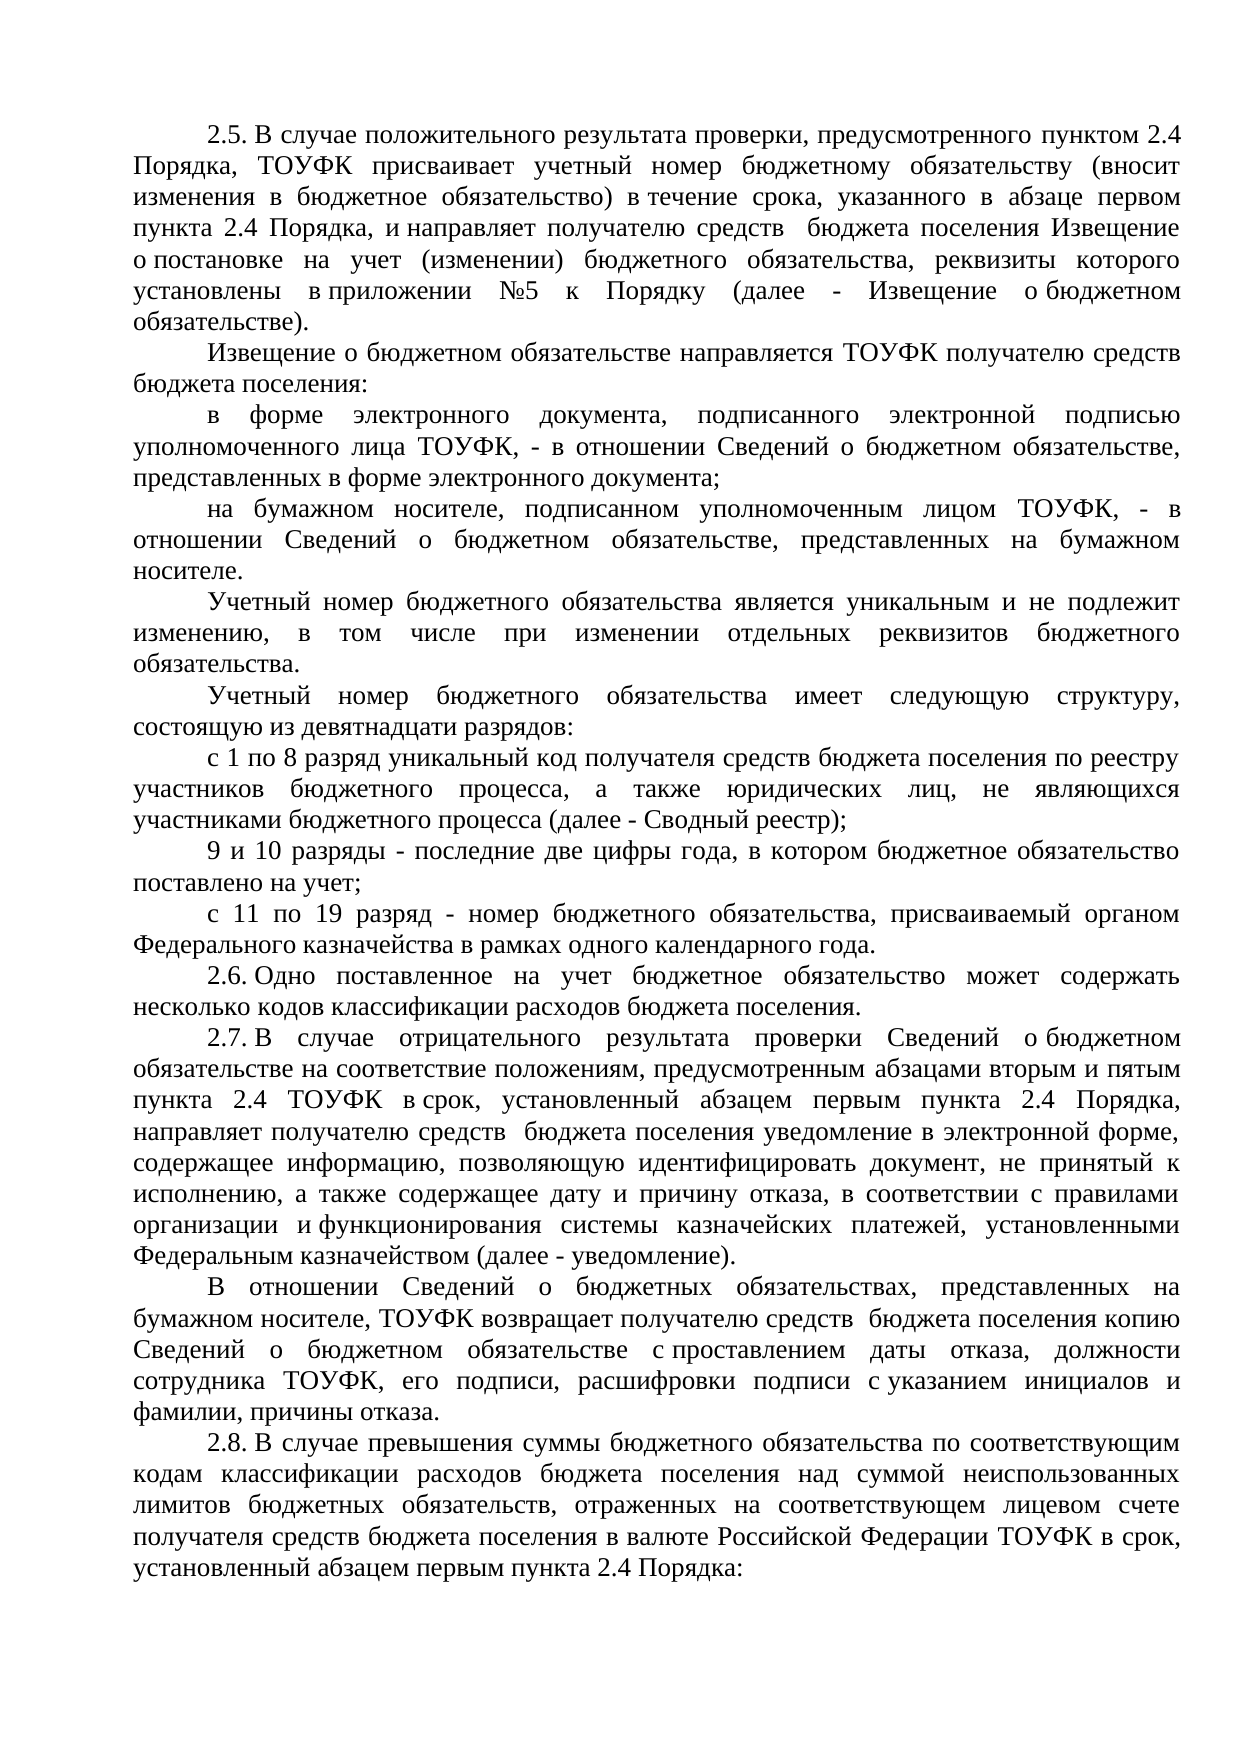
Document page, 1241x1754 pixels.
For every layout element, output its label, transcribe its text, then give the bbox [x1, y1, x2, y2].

text Извещение о бюджетном обязательстве направляется ТОУФК получателю средств бюджета поселения: [133, 336, 1181, 398]
text 2.8. В случае превышения суммы бюджетного обязательства по соответствующим кодам классификации расходов бюджета поселения над суммой неиспользованных лимитов бюджетных обязательств, отраженных на соответствующем лицевом счете получателя средств бюджета поселения в валюте Российской Федерации ТОУФК в срок, установленный абзацем первым пункта 2.4 Порядка: [133, 1426, 1181, 1582]
text с 1 по 8 разряд уникальный код получателя средств бюджета поселения по реестру участников бюджетного процесса, а также юридических лиц, не являющихся участниками бюджетного процесса (далее - Сводный реестр); [133, 741, 1181, 834]
text с 11 по 19 разряд - номер бюджетного обязательства, присваиваемый органом Федерального казначейства в рамках одного календарного года. [133, 897, 1181, 959]
text 2.5. В случае положительного результата проверки, предусмотренного пунктом 2.4 Порядка, ТОУФК присваивает учетный номер бюджетному обязательству (вносит изменения в бюджетное обязательство) в течение срока, указанного в абзаце первом пункта 2.4 Порядка, и направляет получателю средств бюджета поселения Извещение о постановке на учет (изменении) бюджетного обязательства, реквизиты которого установлены в приложении №5 к Порядку (далее - Извещение о бюджетном обязательстве). [133, 118, 1181, 336]
text на бумажном носителе, подписанном уполномоченным лицом ТОУФК, - в отношении Сведений о бюджетном обязательстве, представленных на бумажном носителе. [133, 492, 1181, 585]
text 2.6. Одно поставленное на учет бюджетное обязательство может содержать несколько кодов классификации расходов бюджета поселения. [133, 959, 1181, 1021]
text в форме электронного документа, подписанного электронной подписью уполномоченного лица ТОУФК, - в отношении Сведений о бюджетном обязательстве, представленных в форме электронного документа; [133, 398, 1181, 492]
text Учетный номер бюджетного обязательства является уникальным и не подлежит изменению, в том числе при изменении отдельных реквизитов бюджетного обязательства. [133, 585, 1181, 679]
text Учетный номер бюджетного обязательства имеет следующую структуру, состоящую из девятнадцати разрядов: [133, 679, 1181, 741]
text В отношении Сведений о бюджетных обязательствах, представленных на бумажном носителе, ТОУФК возвращает получателю средств бюджета поселения копию Сведений о бюджетном обязательстве с проставлением даты отказа, должности сотрудника ТОУФК, его подписи, расшифровки подписи с указанием инициалов и фамилии, причины отказа. [133, 1271, 1181, 1426]
text 9 и 10 разряды - последние две цифры года, в котором бюджетное обязательство поставлено на учет; [133, 834, 1181, 897]
text 2.7. В случае отрицательного результата проверки Сведений о бюджетном обязательстве на соответствие положениям, предусмотренным абзацами вторым и пятым пункта 2.4 ТОУФК в срок, установленный абзацем первым пункта 2.4 Порядка, направляет получателю средств бюджета поселения уведомление в электронной форме, содержащее информацию, позволяющую идентифицировать документ, не принятый к исполнению, а также содержащее дату и причину отказа, в соответствии с правилами организации и функционирования системы казначейских платежей, установленными Федеральным казначейством (далее - уведомление). [133, 1021, 1181, 1271]
